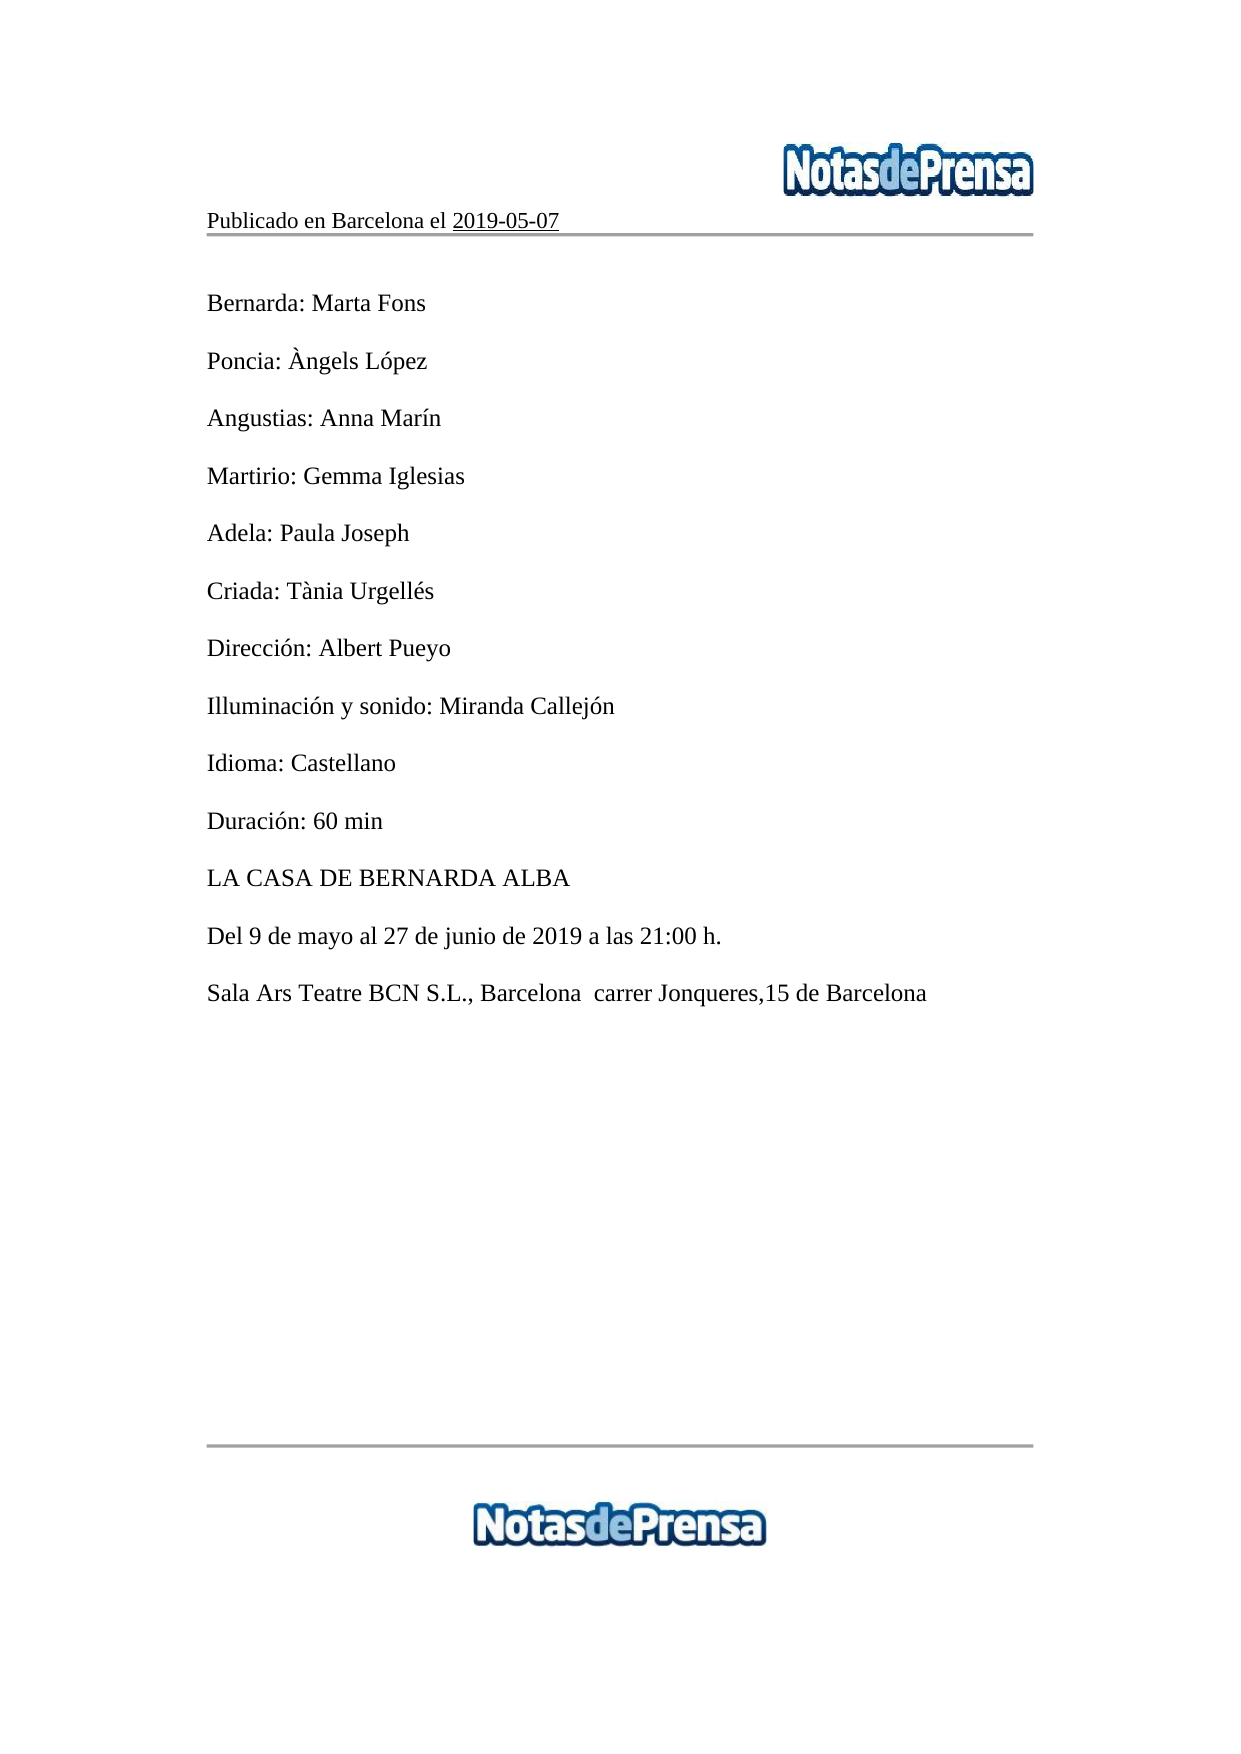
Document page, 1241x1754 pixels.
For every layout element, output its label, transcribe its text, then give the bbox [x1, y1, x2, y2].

picture [783, 142, 1034, 199]
picture [473, 1501, 767, 1548]
